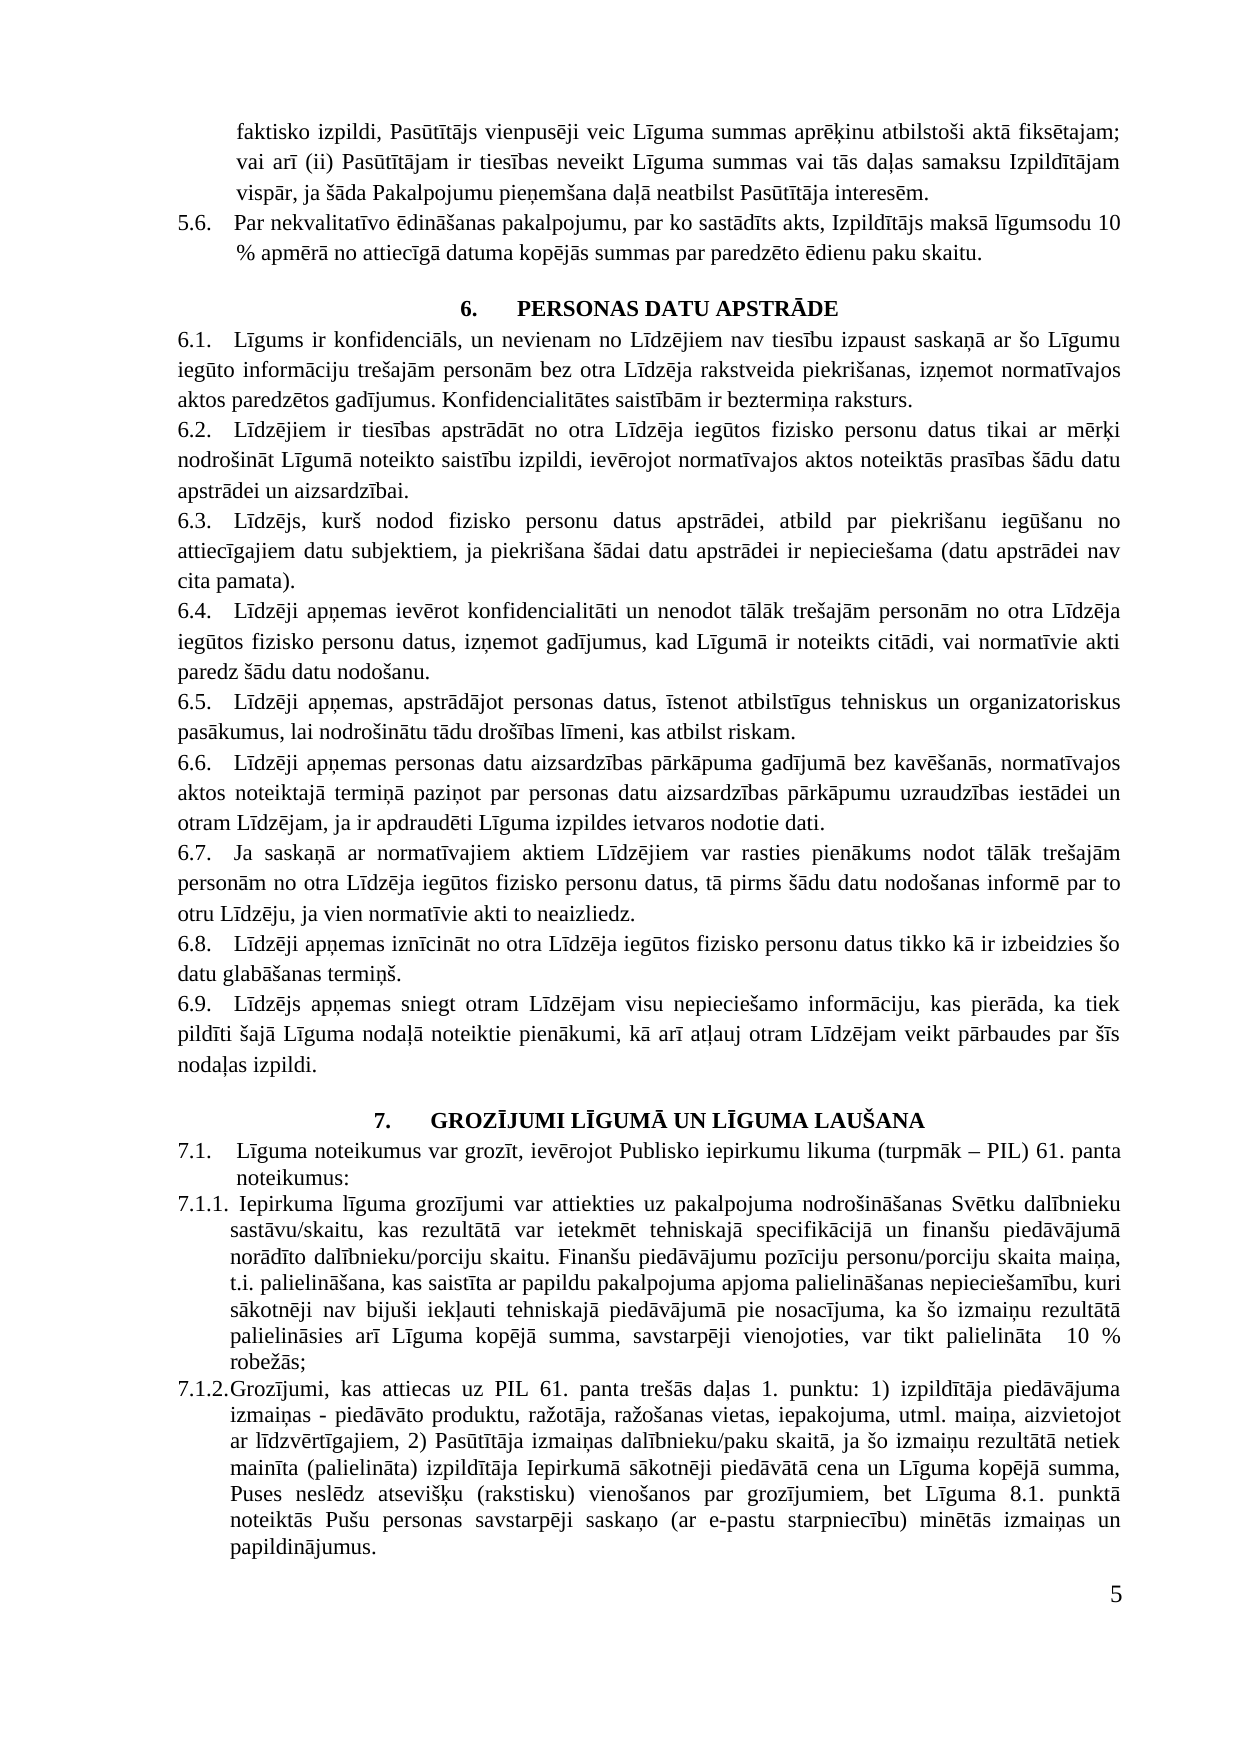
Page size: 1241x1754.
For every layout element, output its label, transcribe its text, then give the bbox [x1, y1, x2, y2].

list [177, 118, 1122, 205]
list Līdzējiem ir tiesības apstrādāt no otra Līdzēja iegūtos fizisko personu datus tikai ar mērķi nodrošināt Līgumā noteikto saistību izpildi, ievērojot normatīvajos aktos noteiktās prasības šādu datu apstrādei un aizsardzībai. [177, 416, 1122, 503]
list Iepirkuma līguma grozījumi var attiekties uz pakalpojuma nodrošināšanas Svētku dalībnieku sastāvu/skaitu, kas rezultātā var ietekmēt tehniskajā specifikācijā un finanšu piedāvājumā norādīto dalībnieku/porciju skaitu. Finanšu piedāvājumu pozīciju personu/porciju skaita maiņa, t.i. palielināšana, kas saistīta ar papildu pakalpojuma apjoma palielināšanas nepieciešamību, kuri sākotnēji nav bijuši iekļauti tehniskajā piedāvājumā pie nosacījuma, ka šo izmaiņu rezultātā palielināsies arī Līguma kopējā summa, savstarpēji vienojoties, var tikt palielināta 10 % robežās; [177, 1190, 1122, 1375]
list Par nekvalitatīvo ēdināšanas pakalpojumu, par ko sastādīts akts, Izpildītājs maksā līgumsodu 10 % apmērā no attiecīgā datuma kopējās summas par paredzēto ēdienu paku skaitu. [177, 209, 1122, 265]
list Grozījumi, kas attiecas uz PIL 61. panta trešās daļas 1. punktu: 1) izpildītāja piedāvājuma izmaiņas - piedāvāto produktu, ražotāja, ražošanas vietas, iepakojuma, utml. maiņa, aizvietojot ar līdzvērtīgajiem, 2) Pasūtītāja izmaiņas dalībnieku/paku skaitā, ja šo izmaiņu rezultātā netiek mainīta (palielināta) izpildītāja Iepirkumā sākotnēji piedāvātā cena un Līguma kopējā summa, Puses neslēdz atsevišķu (rakstisku) vienošanos par grozījumiem, bet Līguma 8.1. punktā noteiktās Pušu personas savstarpēji saskaņo (ar e-pastu starpniecību) minētās izmaiņas un papildinājumus. [177, 1375, 1122, 1559]
list Līdzēji apņemas, apstrādājot personas datus, īstenot atbilstīgus tehniskus un organizatoriskus pasākumus, lai nodrošinātu tādu drošības līmeni, kas atbilst riskam. [177, 688, 1122, 745]
list Līdzēji apņemas ievērot konfidencialitāti un nenodot tālāk trešajām personām no otra Līdzēja iegūtos fizisko personu datus, izņemot gadījumus, kad Līgumā ir noteikts citādi, vai normatīvie akti paredz šādu datu nodošanu. [177, 598, 1122, 684]
list Līdzējs apņemas sniegt otram Līdzējam visu nepieciešamo informāciju, kas pierāda, ka tiek pildīti šajā Līguma nodaļā noteiktie pienākumi, kā arī atļauj otram Līdzējam veikt pārbaudes par šīs nodaļas izpildi. [177, 990, 1122, 1077]
list Ja saskaņā ar normatīvajiem aktiem Līdzējiem var rasties pienākums nodot tālāk trešajām personām no otra Līdzēja iegūtos fizisko personu datus, tā pirms šādu datu nodošanas informē par to otru Līdzēju, ja vien normatīvie akti to neaizliedz. [177, 839, 1122, 926]
list Līgums ir konfidenciāls, un nevienam no Līdzējiem nav tiesību izpaust saskaņā ar šo Līgumu iegūto informāciju trešajām personām bez otra Līdzēja rakstveida piekrišanas, izņemot normatīvajos aktos paredzētos gadījumus. Konfidencialitātes saistībām ir beztermiņa raksturs. [177, 326, 1122, 412]
list Līdzēji apņemas personas datu aizsardzības pārkāpuma gadījumā bez kavēšanās, normatīvajos aktos noteiktajā termiņā paziņot par personas datu aizsardzības pārkāpumu uzraudzības iestādei un otram Līdzējam, ja ir apdraudēti Līguma izpildes ietvaros nodotie dati. [177, 749, 1122, 835]
list GROZĪJUMI LĪGUMĀ UN LĪGUMA LAUŠANA [177, 1107, 1122, 1134]
list Līdzēji apņemas iznīcināt no otra Līdzēja iegūtos fizisko personu datus tikko kā ir izbeidzies šo datu glabāšanas termiņš. [177, 930, 1122, 986]
list PERSONAS DATU APSTRĀDE [177, 296, 1122, 322]
list Līguma noteikumus var grozīt, ievērojot Publisko iepirkumu likuma (turpmāk – PIL) 61. panta noteikumus: [177, 1137, 1122, 1190]
list Līdzējs, kurš nodod fizisko personu datus apstrādei, atbild par piekrišanu iegūšanu no attiecīgajiem datu subjektiem, ja piekrišana šādai datu apstrādei ir nepieciešama (datu apstrādei nav cita pamata). [177, 507, 1122, 594]
